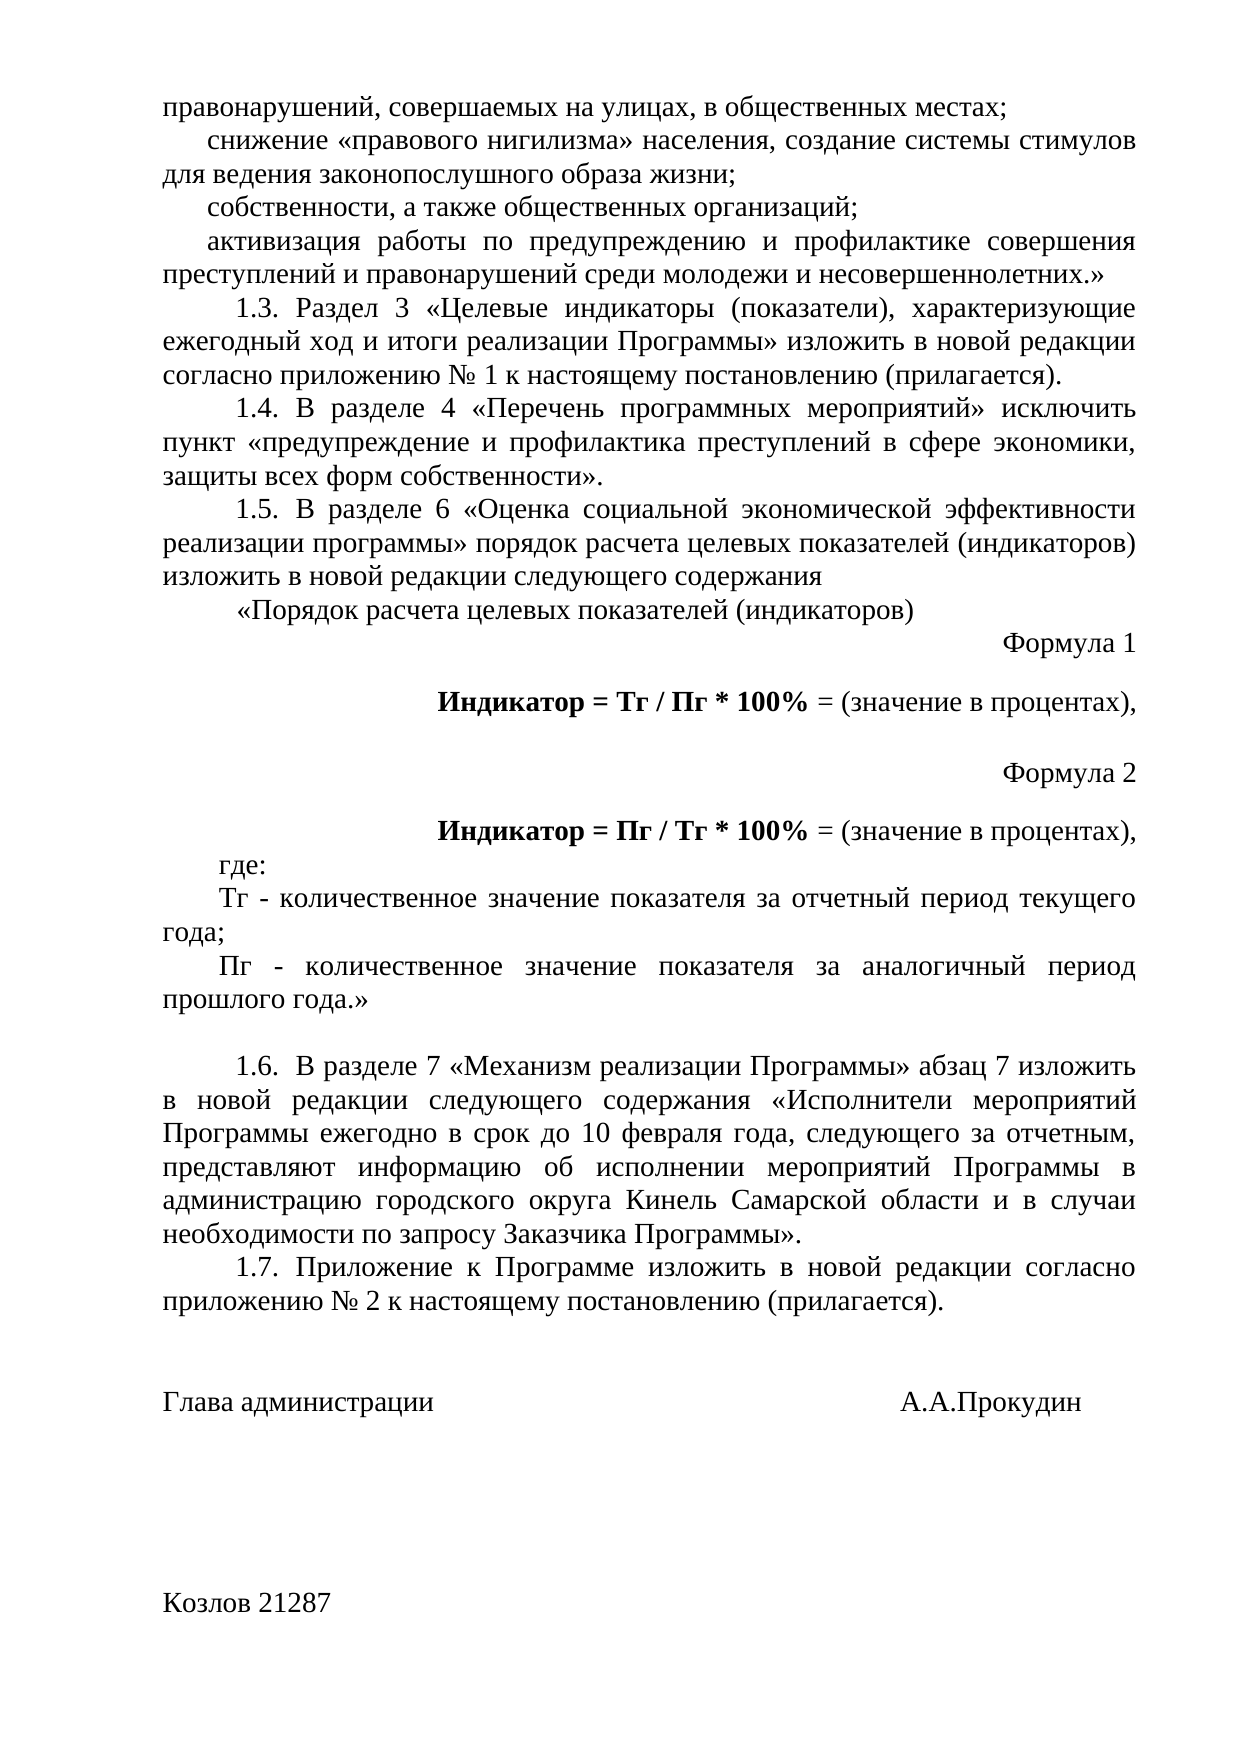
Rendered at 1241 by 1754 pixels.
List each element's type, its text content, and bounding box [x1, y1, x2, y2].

text снижение «правового нигилизма» населения, создание системы стимулов для ведения законопослушного образа жизни; [162, 122, 1137, 189]
list Приложение к Программе изложить в новой редакции согласно приложению № 2 к настоящему постановлению (прилагается). [162, 1249, 1137, 1317]
text собственности, а также общественных организаций; [162, 189, 1137, 223]
text Тг - количественное значение показателя за отчетный период текущего года; [162, 881, 1137, 948]
text Козлов 21287 [162, 1585, 1137, 1618]
list В разделе 6 «Оценка социальной экономической эффективности реализации программы» порядок расчета целевых показателей (индикаторов) изложить в новой редакции следующего содержания [162, 491, 1137, 592]
list В разделе 7 «Механизм реализации Программы» абзац 7 изложить в новой редакции следующего содержания «Исполнители мероприятий Программы ежегодно в срок до 10 февраля года, следующего за отчетным, представляют информацию об исполнении мероприятий Программы в администрацию городского округа Кинель Самарской области и в случаи необходимости по запросу Заказчика Программы». [162, 1048, 1137, 1249]
text Индикатор = Тг / Пг * 100% = (значение в процентах), [162, 684, 1137, 717]
text Глава администрации А.А.Прокудин [162, 1384, 1137, 1417]
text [162, 89, 1137, 122]
list В разделе 4 «Перечень программных мероприятий» исключить пункт «предупреждение и профилактика преступлений в сфере экономики, защиты всех форм собственности». [162, 391, 1137, 491]
list Раздел 3 «Целевые индикаторы (показатели), характеризующие ежегодный ход и итоги реализации Программы» изложить в новой редакции согласно приложению № 1 к настоящему постановлению (прилагается). [162, 290, 1137, 391]
text где: [162, 847, 1137, 881]
text Формула 1 [162, 625, 1137, 659]
text Пг - количественное значение показателя за аналогичный период прошлого года.» [162, 948, 1137, 1015]
text Индикатор = Пг / Тг * 100% = (значение в процентах), [162, 813, 1137, 847]
text «Порядок расчета целевых показателей (индикаторов) [162, 592, 1137, 625]
text Формула 2 [162, 755, 1137, 788]
text активизация работы по предупреждению и профилактике совершения преступлений и правонарушений среди молодежи и несовершеннолетних.» [162, 223, 1137, 290]
